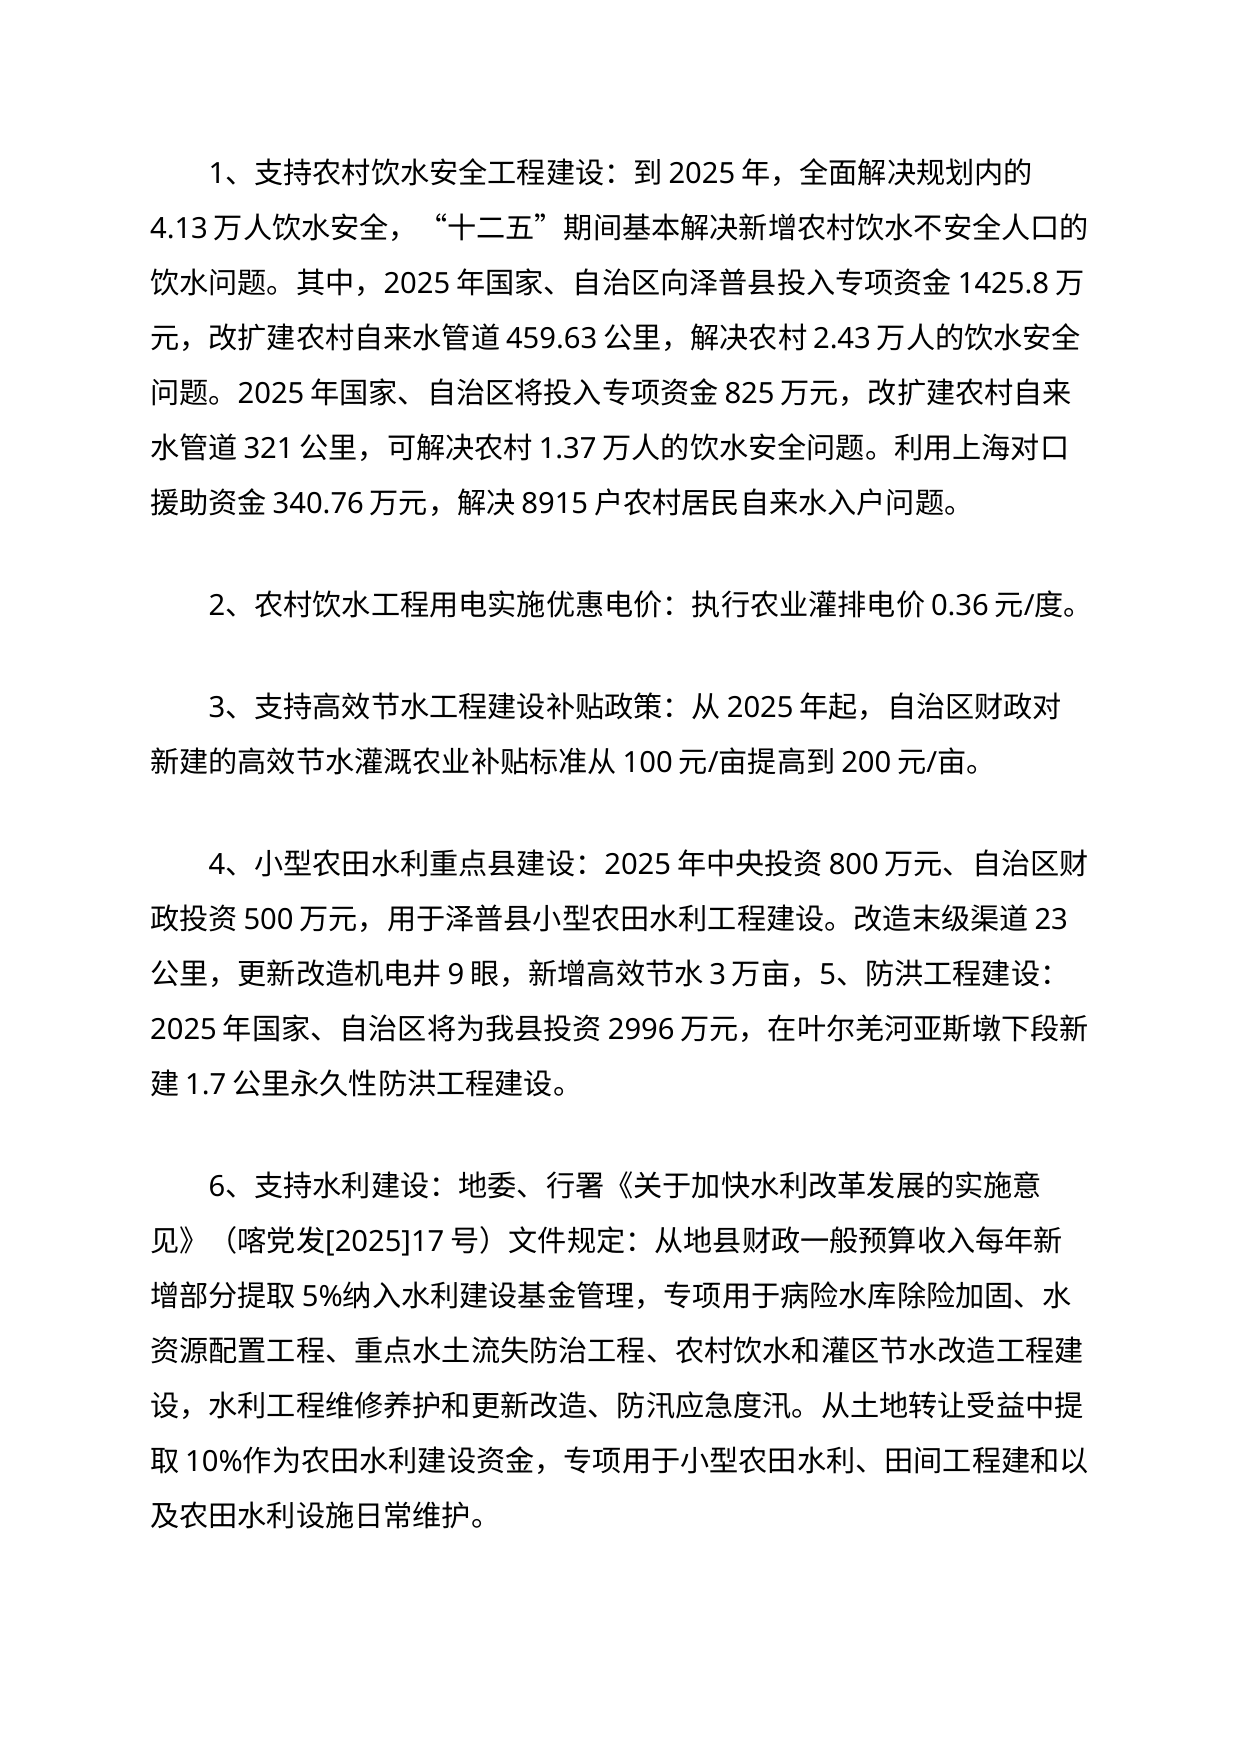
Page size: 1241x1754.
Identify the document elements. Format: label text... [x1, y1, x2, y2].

text 3、支持高效节水工程建设补贴政策：从2025年起，自治区财政对新建的高效节水灌溉农业补贴标准从100元/亩提高到200元/亩。 [150, 684, 1090, 781]
text 2、农村饮水工程用电实施优惠电价：执行农业灌排电价0.36元/度。 [150, 582, 1090, 624]
text 6、支持水利建设：地委、行署《关于加快水利改革发展的实施意见》（喀党发[2025]17号）文件规定：从地县财政一般预算收入每年新增部分提取5%纳入水利建设基金管理，专项用于病险水库除险加固、水资源配置工程、重点水土流失防治工程、农村饮水和灌区节水改造工程建设，水利工程维修养护和更新改造、防汛应急度汛。从土地转让受益中提取10%作为农田水利建设资金，专项用于小型农田水利、田间工程建和以及农田水利设施日常维护。 [150, 1163, 1090, 1535]
text 1、支持农村饮水安全工程建设：到2025年，全面解决规划内的4.13万人饮水安全，“十二五”期间基本解决新增农村饮水不安全人口的饮水问题。其中，2025年国家、自治区向泽普县投入专项资金1425.8万元，改扩建农村自来水管道459.63公里，解决农村2.43万人的饮水安全问题。2025年国家、自治区将投入专项资金825万元，改扩建农村自来水管道321公里，可解决农村1.37万人的饮水安全问题。利用上海对口援助资金340.76万元，解决8915户农村居民自来水入户问题。 [150, 150, 1090, 522]
text 4、小型农田水利重点县建设：2025年中央投资800万元、自治区财政投资500万元，用于泽普县小型农田水利工程建设。改造末级渠道23公里，更新改造机电井9眼，新增高效节水3万亩，5、防洪工程建设：2025年国家、自治区将为我县投资2996万元，在叶尔羌河亚斯墩下段新建1.7公里永久性防洪工程建设。 [150, 841, 1090, 1103]
